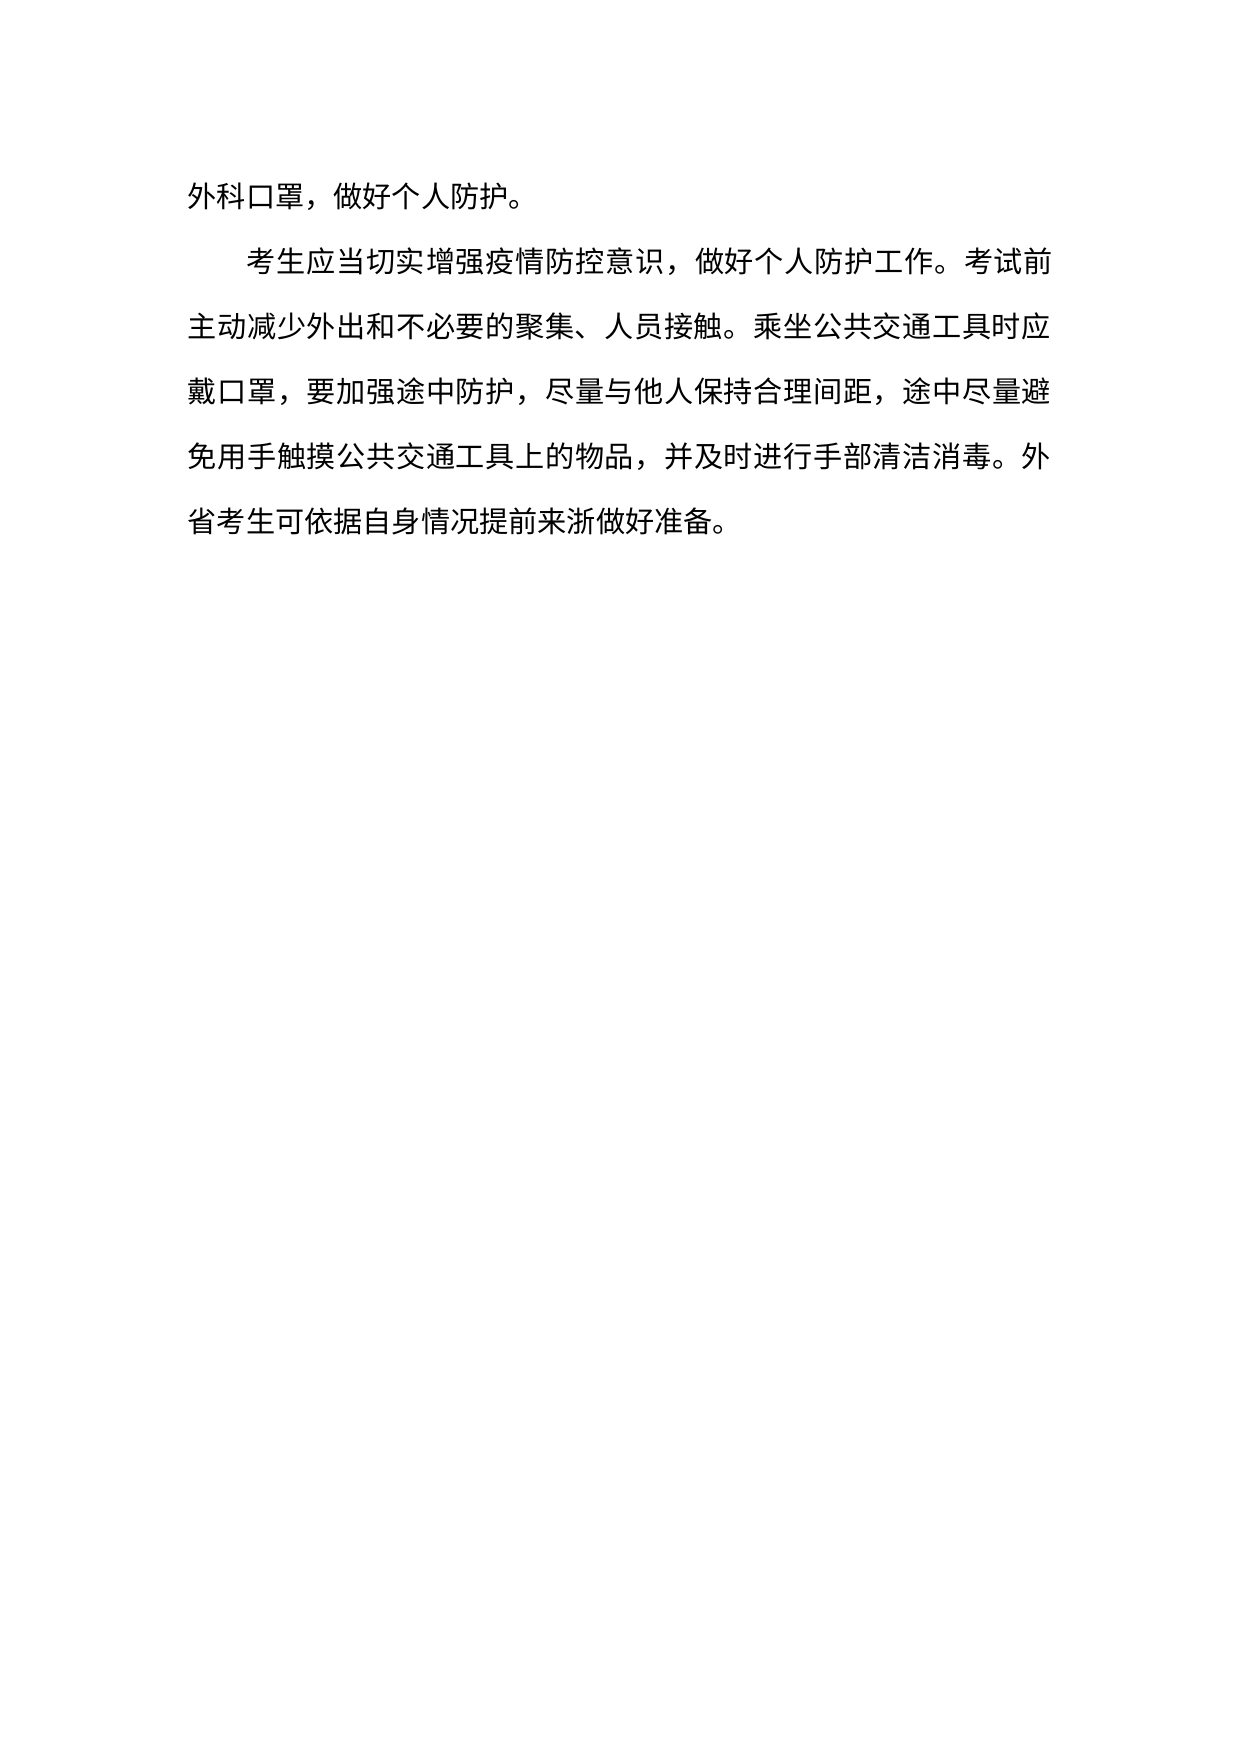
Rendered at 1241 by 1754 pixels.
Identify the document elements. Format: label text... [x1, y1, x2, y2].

text 考生应当切实增强疫情防控意识，做好个人防护工作。考试前主动减少外出和不必要的聚集、人员接触。乘坐公共交通工具时应戴口罩，要加强途中防护，尽量与他人保持合理间距，途中尽量避免用手触摸公共交通工具上的物品，并及时进行手部清洁消毒。外省考生可依据自身情况提前来浙做好准备。 [187, 227, 1053, 552]
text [187, 162, 1053, 227]
